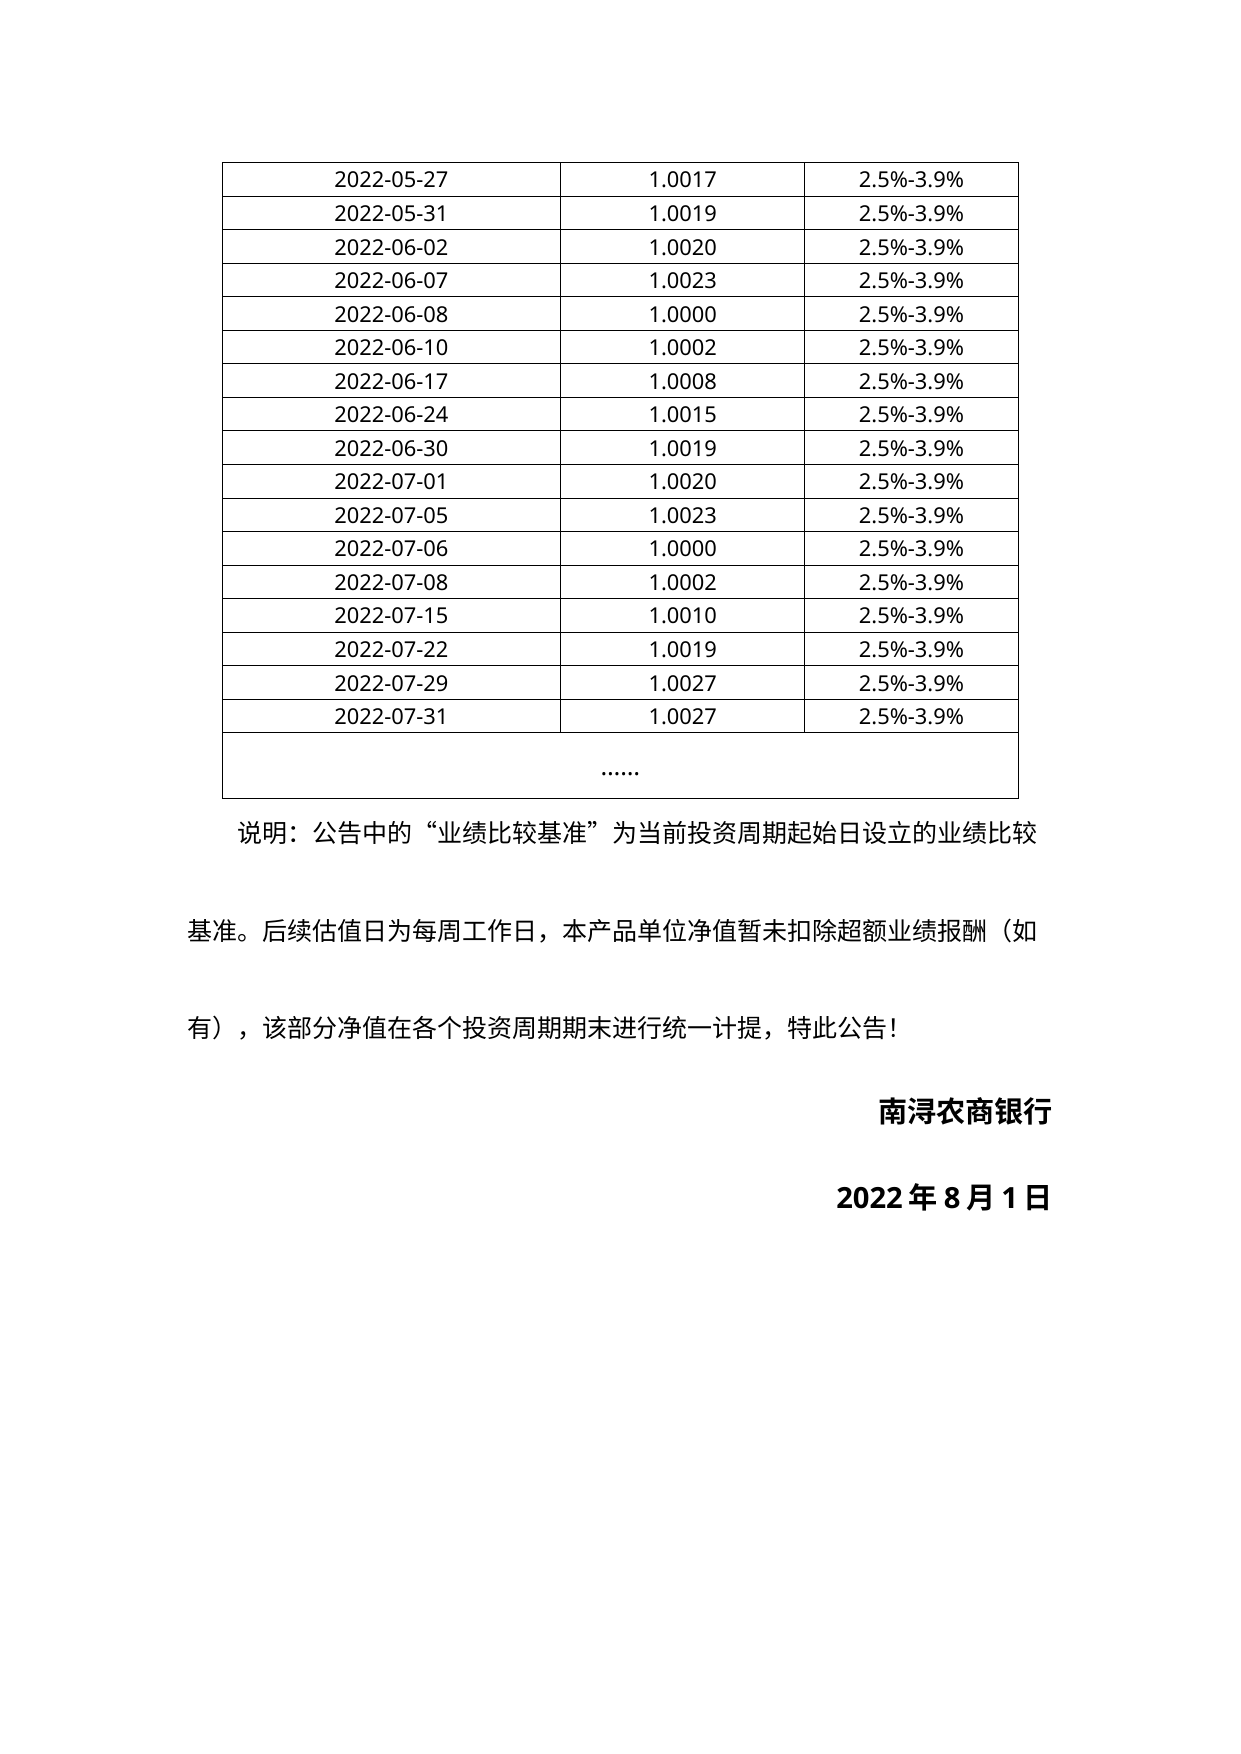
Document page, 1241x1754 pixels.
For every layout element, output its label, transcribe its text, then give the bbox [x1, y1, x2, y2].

table_cell 1.0020 [561, 230, 804, 263]
table_cell 2022-05-31 [223, 197, 560, 229]
table_cell 2022-06-30 [223, 431, 560, 464]
table_cell 2.5%-3.9% [805, 599, 1018, 632]
table_cell 1.0019 [561, 633, 804, 665]
table_cell 1.0020 [561, 465, 804, 497]
table_cell 2022-07-22 [223, 633, 560, 665]
table_cell 2.5%-3.9% [805, 398, 1018, 430]
table_cell 2022-06-17 [223, 364, 560, 397]
table_cell 1.0023 [561, 499, 804, 531]
text 说明：公告中的“业绩比较基准”为当前投资周期起始日设立的业绩比较基准。后续估值日为每周工作日，本产品单位净值暂未扣除超额业绩报酬（如有），该部分净值在各个投资周期期末进行统一计提，特此公告！ [187, 799, 1053, 1059]
table_cell 2022-06-02 [223, 230, 560, 263]
table_cell …… [223, 733, 1018, 798]
table_cell 2022-07-15 [223, 599, 560, 632]
table_cell 2022-07-31 [223, 700, 560, 732]
table_cell 2.5%-3.9% [805, 197, 1018, 229]
table_cell 2.5%-3.9% [805, 700, 1018, 732]
table_cell 2022-05-27 [223, 163, 560, 196]
table_cell 2022-07-05 [223, 499, 560, 531]
table_cell 2022-06-10 [223, 331, 560, 363]
table_cell 1.0002 [561, 566, 804, 598]
text 南浔农商银行 [187, 1077, 1053, 1142]
table_cell 2022-07-08 [223, 566, 560, 598]
table_cell 1.0000 [561, 532, 804, 564]
text 2022年8月1日 [187, 1163, 1053, 1228]
table_cell 2022-06-24 [223, 398, 560, 430]
table_cell 1.0019 [561, 197, 804, 229]
table_cell 2.5%-3.9% [805, 499, 1018, 531]
table_cell 1.0008 [561, 364, 804, 397]
table_cell 1.0027 [561, 700, 804, 732]
table_cell 1.0015 [561, 398, 804, 430]
table_cell 1.0017 [561, 163, 804, 196]
table_cell 2022-07-29 [223, 666, 560, 699]
table_cell 2.5%-3.9% [805, 566, 1018, 598]
table_cell 1.0010 [561, 599, 804, 632]
table_cell 2.5%-3.9% [805, 431, 1018, 464]
table_cell 2022-06-07 [223, 264, 560, 296]
table_cell 1.0019 [561, 431, 804, 464]
table_cell 2.5%-3.9% [805, 465, 1018, 497]
table_cell 2.5%-3.9% [805, 364, 1018, 397]
table_cell 2.5%-3.9% [805, 532, 1018, 564]
table_cell 2022-07-06 [223, 532, 560, 564]
table_cell 2.5%-3.9% [805, 666, 1018, 699]
table_cell 1.0000 [561, 297, 804, 330]
table_cell 2022-07-01 [223, 465, 560, 497]
table_cell 2.5%-3.9% [805, 633, 1018, 665]
table_cell 2.5%-3.9% [805, 230, 1018, 263]
table_cell 2.5%-3.9% [805, 331, 1018, 363]
table_cell 1.0027 [561, 666, 804, 699]
table_cell 2.5%-3.9% [805, 163, 1018, 196]
table_cell 2.5%-3.9% [805, 264, 1018, 296]
table_cell 1.0002 [561, 331, 804, 363]
table_cell 2.5%-3.9% [805, 297, 1018, 330]
table_cell 1.0023 [561, 264, 804, 296]
table_cell 2022-06-08 [223, 297, 560, 330]
